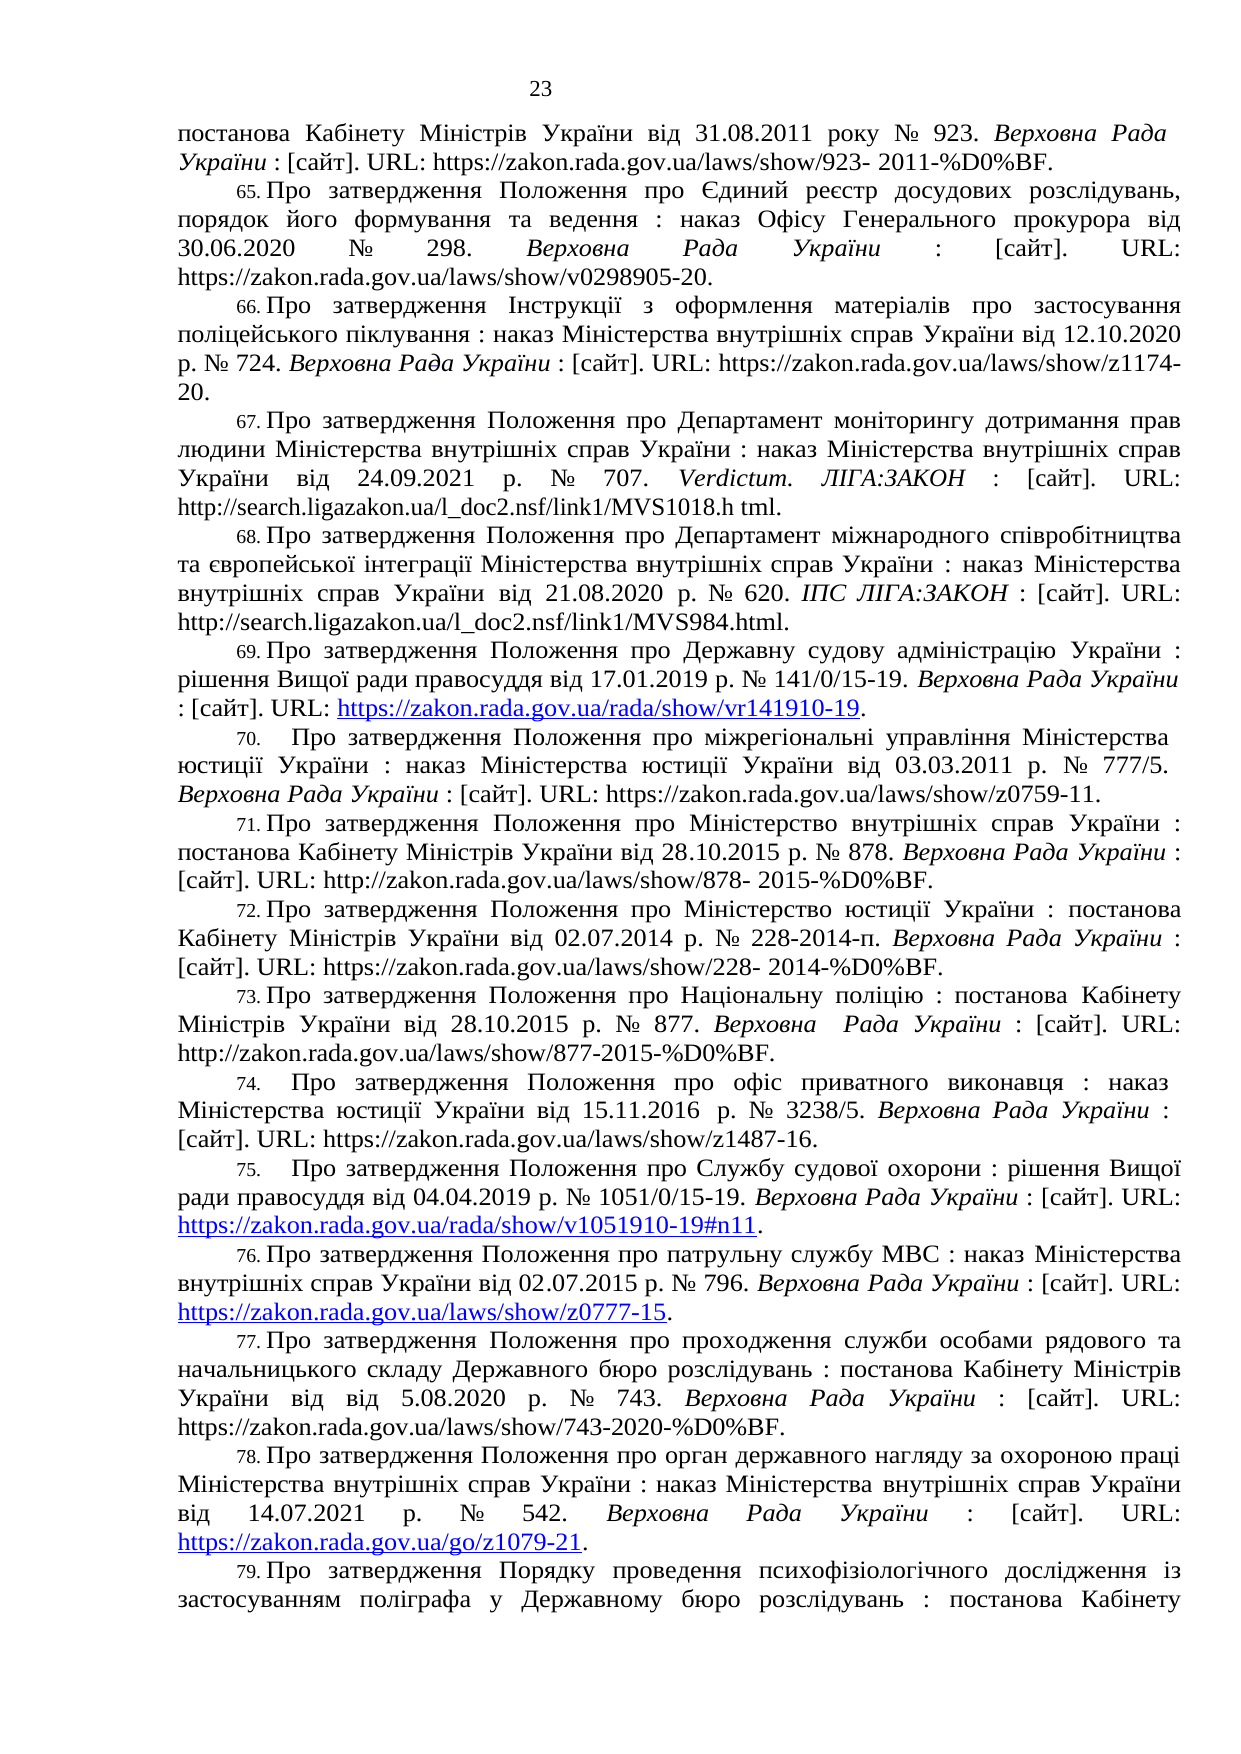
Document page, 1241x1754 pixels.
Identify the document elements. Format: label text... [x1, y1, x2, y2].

list Про затвердження Положення про офіс приватного виконавця : наказ Міністерства юстиції України від 15.11.2016 р. № 3238/5. Верховна Рада України : [сайт]. URL: https://zakon.rada.gov.ua/laws/show/z1487-16. [177, 1067, 1169, 1153]
list Про затвердження Положення про Національну поліцію : постанова Кабінету Міністрів України від 28.10.2015 р. № 877. Верховна Рада України : [сайт]. URL: http://zakon.rada.gov.ua/laws/show/877-2015-%D0%BF. [177, 981, 1181, 1067]
list Про затвердження Положення про орган державного нагляду за охороною праці Міністерства внутрішніх справ України : наказ Міністерства внутрішніх справ України від 14.07.2021 р. № 542. Верховна Рада України : [сайт]. URL: https://zakon.rada.gov.ua/go/z1079-21. [177, 1441, 1181, 1556]
list Про затвердження Положення про Службу судової охорони : рішення Вищої ради правосуддя від 04.04.2019 р. № 1051/0/15-19. Верховна Рада України : [сайт]. URL: https://zakon.rada.gov.ua/rada/show/v1051910-19#n11. [177, 1153, 1181, 1239]
list Про затвердження Інструкції з оформлення матеріалів про застосування поліцейського піклування : наказ Міністерства внутрішніх справ України від 12.10.2020 р. № 724. Верховна Рада України : [сайт]. URL: https://zakon.rada.gov.ua/laws/show/z1174-20. [177, 291, 1181, 406]
list Про затвердження Положення про міжрегіональні управління Міністерства юстиції України : наказ Міністерства юстиції України від 03.03.2011 р. № 777/5. Верховна Рада України : [сайт]. URL: https://zakon.rada.gov.ua/laws/show/z0759-11. [177, 722, 1169, 808]
list Про затвердження Положення про проходження служби особами рядового та начальницького складу Державного бюро розслідувань : постанова Кабінету Міністрів України від від 5.08.2020 р. № 743. Верховна Рада України : [сайт]. URL: https://zakon.rada.gov.ua/laws/show/743-2020-%D0%BF. [177, 1326, 1181, 1441]
list Про затвердження Положення про Міністерство юстиції України : постанова Кабінету Міністрів України від 02.07.2014 р. № 228-2014-п. Верховна Рада України : [сайт]. URL: https://zakon.rada.gov.ua/laws/show/228- 2014-%D0%BF. [177, 894, 1181, 981]
list Про затвердження Положення про Міністерство внутрішніх справ України : постанова Кабінету Міністрів України від 28.10.2015 р. № 878. Верховна Рада України : [сайт]. URL: http://zakon.rada.gov.ua/laws/show/878- 2015-%D0%BF. [177, 808, 1181, 894]
list Про затвердження Положення про патрульну службу МВС : наказ Міністерства внутрішніх справ України від 02.07.2015 р. № 796. Верховна Рада України : [сайт]. URL: https://zakon.rada.gov.ua/laws/show/z0777-15. [177, 1239, 1181, 1326]
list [177, 118, 1169, 176]
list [177, 1556, 1181, 1613]
list Про затвердження Положення про Департамент міжнародного співробітництва та європейської інтеграції Міністерства внутрішніх справ України : наказ Міністерства внутрішніх справ України від 21.08.2020 р. № 620. ІПС ЛІГА:ЗАКОН : [сайт]. URL: http://search.ligazakon.ua/l_doc2.nsf/link1/MVS984.html. [177, 521, 1181, 636]
list Про затвердження Положення про Єдиний реєстр досудових розслідувань, порядок його формування та ведення : наказ Офісу Генерального прокурора від 30.06.2020 № 298. Верховна Рада України : [сайт]. URL: https://zakon.rada.gov.ua/laws/show/v0298905-20. [177, 176, 1181, 291]
list Про затвердження Положення про Державну судову адміністрацію України : рішення Вищої ради правосуддя від 17.01.2019 р. № 141/0/15-19. Верховна Рада України : [сайт]. URL: https://zakon.rada.gov.ua/rada/show/vr141910-19. [177, 636, 1181, 722]
list Про затвердження Положення про Департамент моніторингу дотримання прав людини Міністерства внутрішніх справ України : наказ Міністерства внутрішніх справ України від 24.09.2021 р. № 707. Verdictum. ЛІГА:ЗАКОН : [сайт]. URL: http://search.ligazakon.ua/l_doc2.nsf/link1/MVS1018.h tml. [177, 406, 1181, 521]
